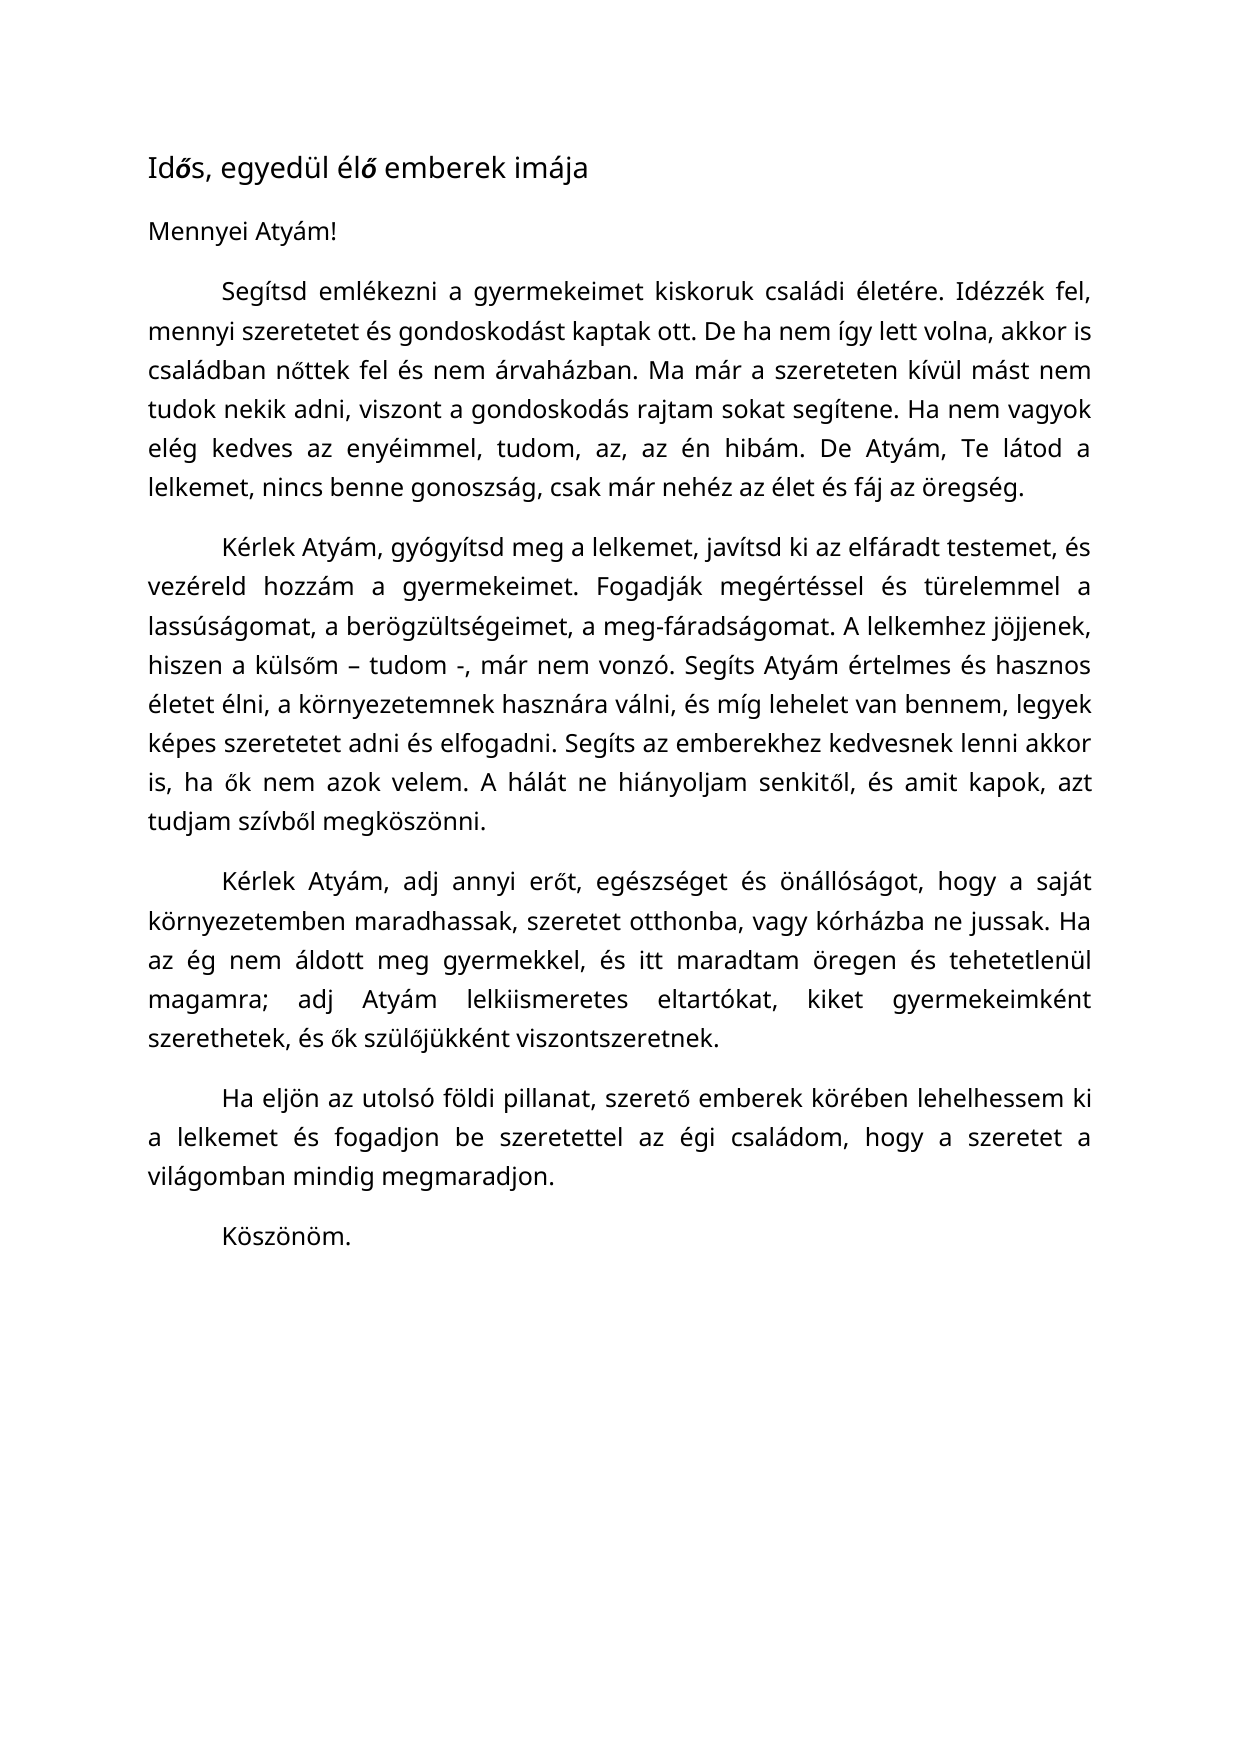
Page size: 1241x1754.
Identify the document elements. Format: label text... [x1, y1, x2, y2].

text Idős, egyedül élő emberek imája [148, 148, 1093, 187]
text Mennyei Atyám! [148, 214, 1093, 248]
text Kérlek Atyám, adj annyi erőt, egészséget és önállóságot, hogy a saját környezetemben maradhassak, szeretet otthonba, vagy kórházba ne jussak. Ha az ég nem áldott meg gyermekkel, és itt maradtam öregen és tehetetlenül magamra; adj Atyám lelkiismeretes eltartókat, kiket gyermekeimként szerethetek, és ők szülőjükként viszontszeretnek. [148, 864, 1093, 1055]
text Segítsd emlékezni a gyermekeimet kiskoruk családi életére. Idézzék fel, mennyi szeretetet és gondoskodást kaptak ott. De ha nem így lett volna, akkor is családban nőttek fel és nem árvaházban. Ma már a szereteten kívül mást nem tudok nekik adni, viszont a gondoskodás rajtam sokat segítene. Ha nem vagyok elég kedves az enyéimmel, tudom, az, az én hibám. De Atyám, Te látod a lelkemet, nincs benne gonoszság, csak már nehéz az élet és fáj az öregség. [148, 274, 1093, 504]
text Ha eljön az utolsó földi pillanat, szerető emberek körében lehelhessem ki a lelkemet és fogadjon be szeretettel az égi családom, hogy a szeretet a világomban mindig megmaradjon. [148, 1081, 1093, 1193]
text Köszönöm. [148, 1219, 1093, 1253]
text Kérlek Atyám, gyógyítsd meg a lelkemet, javítsd ki az elfáradt testemet, és vezéreld hozzám a gyermekeimet. Fogadják megértéssel és türelemmel a lassúságomat, a berögzültségeimet, a meg-fáradságomat. A lelkemhez jöjjenek, hiszen a külsőm – tudom -, már nem vonzó. Segíts Atyám értelmes és hasznos életet élni, a környezetemnek hasznára válni, és míg lehelet van bennem, legyek képes szeretetet adni és elfogadni. Segíts az emberekhez kedvesnek lenni akkor is, ha ők nem azok velem. A hálát ne hiányoljam senkitől, és amit kapok, azt tudjam szívből megköszönni. [148, 530, 1093, 838]
